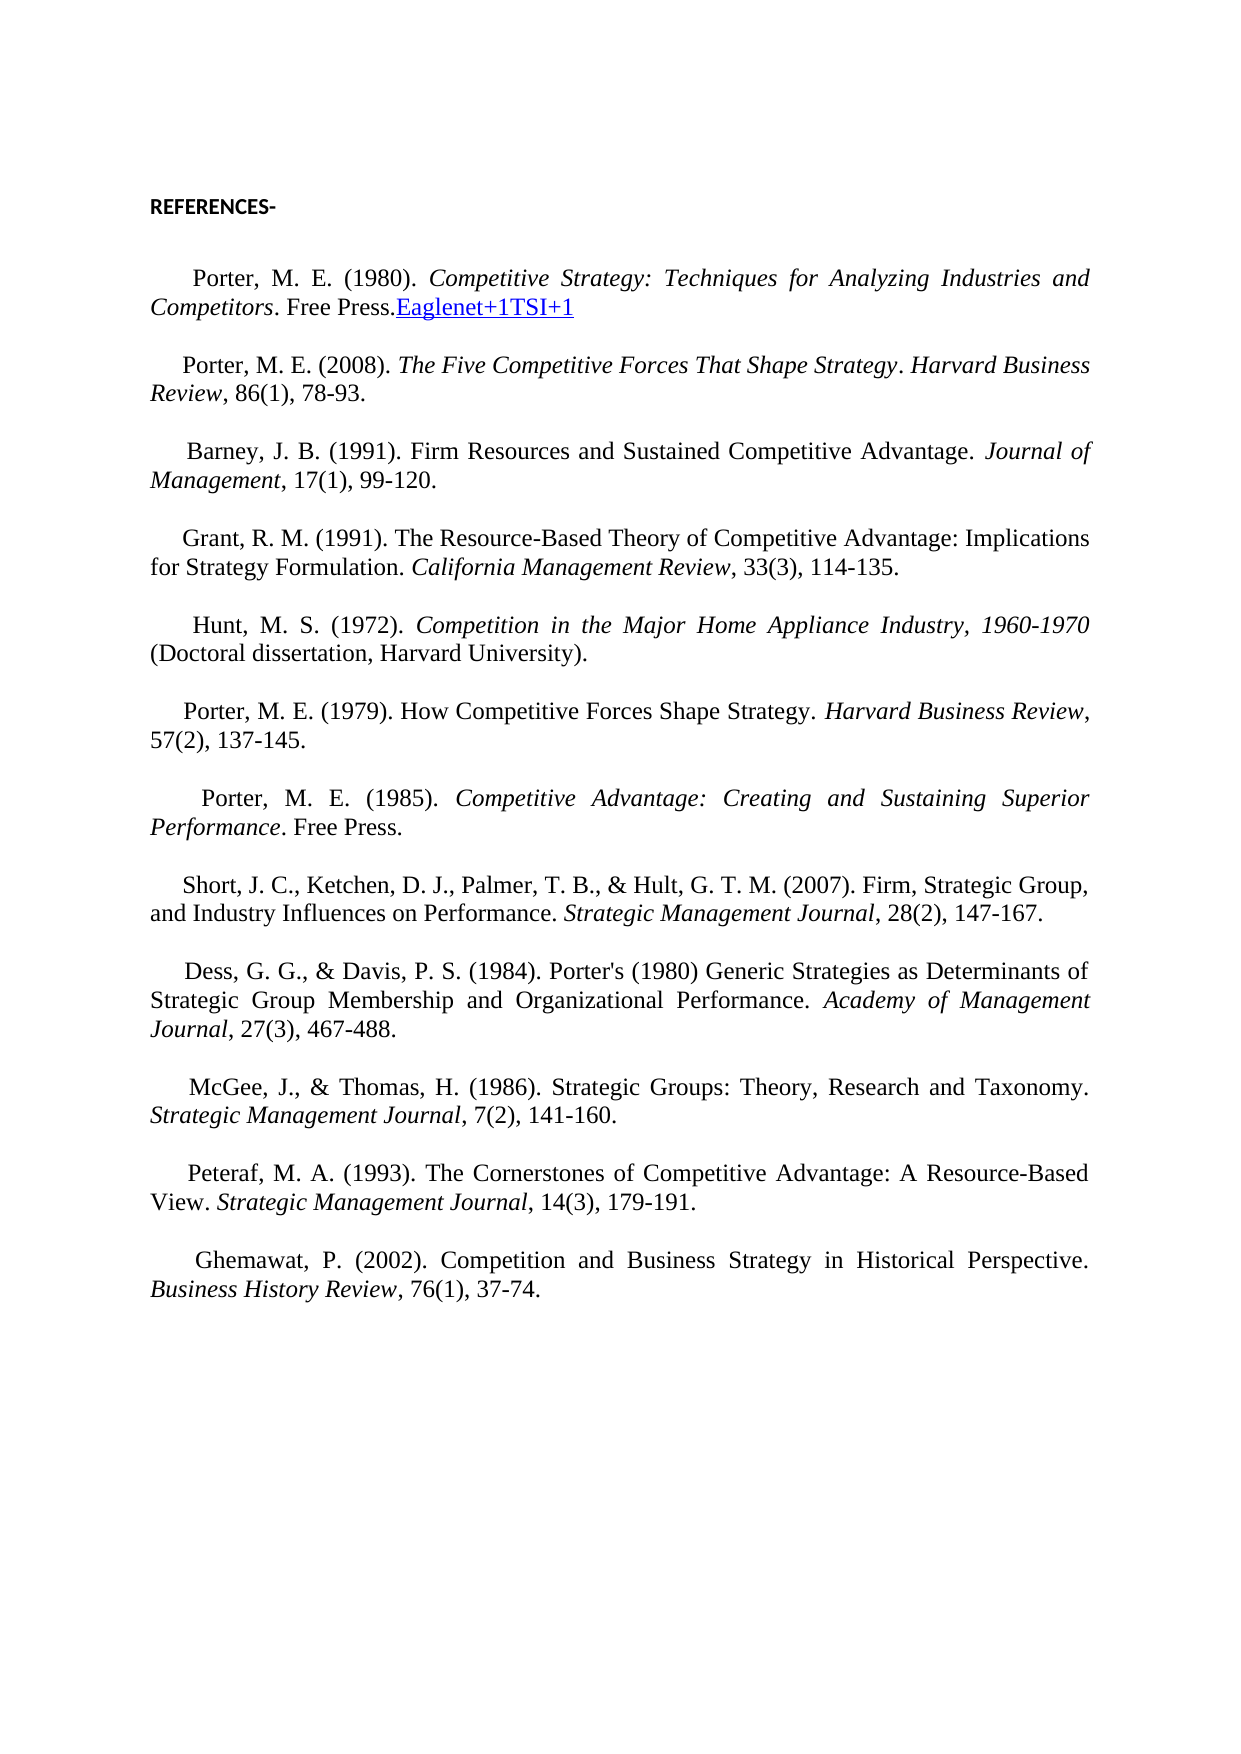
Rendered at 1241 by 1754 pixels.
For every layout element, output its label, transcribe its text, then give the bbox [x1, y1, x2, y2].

text  Hunt, M. S. (1972). Competition in the Major Home Appliance Industry, 1960-1970 (Doctoral dissertation, Harvard University).​ [150, 610, 1090, 667]
text  Short, J. C., Ketchen, D. J., Palmer, T. B., & Hult, G. T. M. (2007). Firm, Strategic Group, and Industry Influences on Performance. Strategic Management Journal, 28(2), 147-167.​ [150, 870, 1090, 927]
text  Porter, M. E. (2008). The Five Competitive Forces That Shape Strategy. Harvard Business Review, 86(1), 78-93.​ [150, 350, 1090, 407]
text  Peteraf, M. A. (1993). The Cornerstones of Competitive Advantage: A Resource-Based View. Strategic Management Journal, 14(3), 179-191.​ [150, 1158, 1090, 1216]
text  Porter, M. E. (1985). Competitive Advantage: Creating and Sustaining Superior Performance. Free Press.​ [150, 783, 1090, 841]
text  Grant, R. M. (1991). The Resource-Based Theory of Competitive Advantage: Implications for Strategy Formulation. California Management Review, 33(3), 114-135.​ [150, 523, 1090, 581]
text  Ghemawat, P. (2002). Competition and Business Strategy in Historical Perspective. Business History Review, 76(1), 37-74. [150, 1245, 1090, 1303]
text REFERENCES- [150, 192, 1090, 220]
text  Dess, G. G., & Davis, P. S. (1984). Porter's (1980) Generic Strategies as Determinants of Strategic Group Membership and Organizational Performance. Academy of Management Journal, 27(3), 467-488.​ [150, 956, 1090, 1043]
text  McGee, J., & Thomas, H. (1986). Strategic Groups: Theory, Research and Taxonomy. Strategic Management Journal, 7(2), 141-160.​ [150, 1072, 1090, 1129]
text  Barney, J. B. (1991). Firm Resources and Sustained Competitive Advantage. Journal of Management, 17(1), 99-120.​ [150, 436, 1090, 494]
text  Porter, M. E. (1980). Competitive Strategy: Techniques for Analyzing Industries and Competitors. Free Press.​Eaglenet+1TSI+1 [150, 263, 1090, 321]
text  Porter, M. E. (1979). How Competitive Forces Shape Strategy. Harvard Business Review, 57(2), 137-145.​ [150, 696, 1090, 754]
